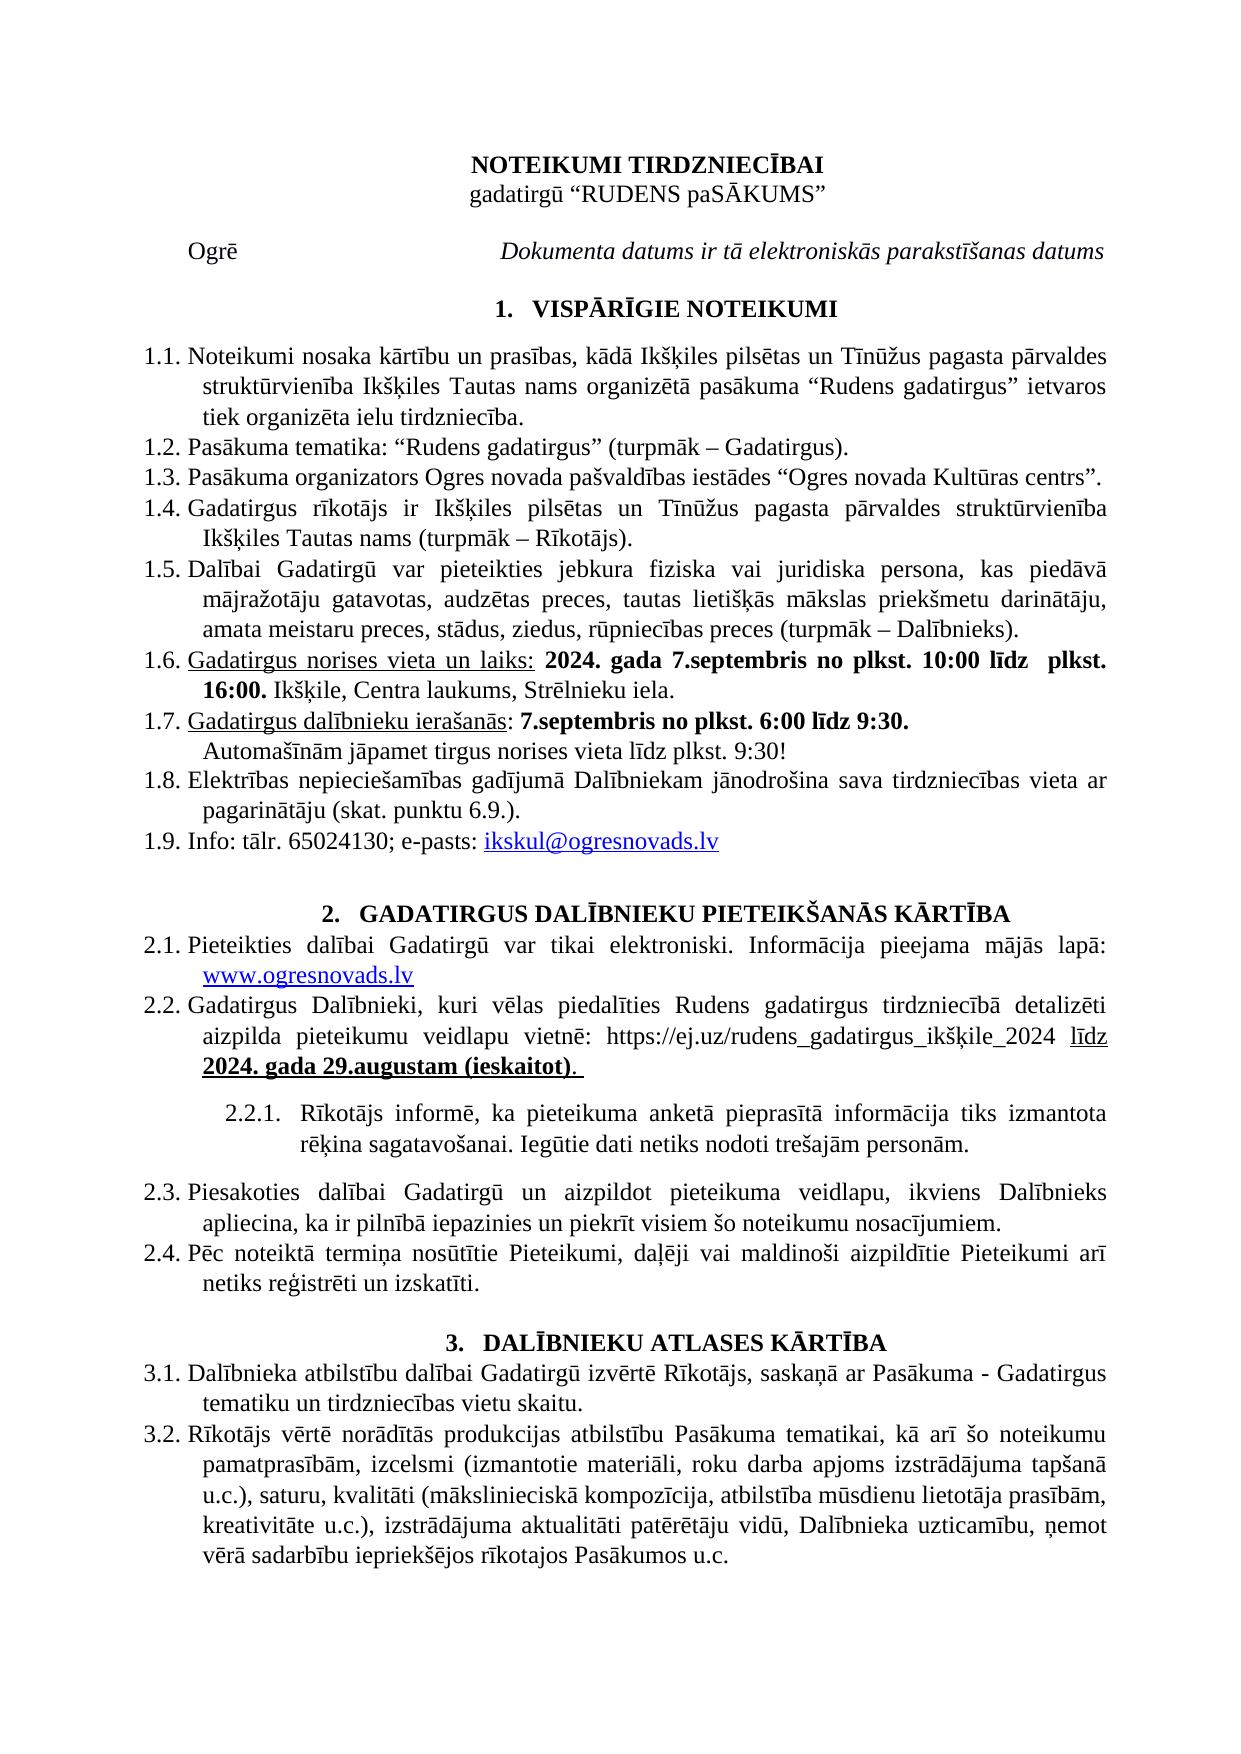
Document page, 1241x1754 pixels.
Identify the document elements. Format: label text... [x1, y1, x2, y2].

list GADATIRGUS DALĪBNIEKU PIETEIKŠANĀS KĀRTĪBA [225, 899, 1107, 928]
list Pasākuma tematika: “Rudens gadatirgus” (turpmāk – Gadatirgus). [143, 432, 1107, 461]
list Gadatirgus dalībnieku ierašanās: 7.septembris no plkst. 6:00 līdz 9:30. [143, 706, 1107, 734]
list VISPĀRĪGIE NOTEIKUMI [225, 294, 1107, 322]
list Pasākuma organizators Ogres novada pašvaldības iestādes “Ogres novada Kultūras centrs”. [143, 462, 1107, 491]
text NOTEIKUMI TIRDZNIECĪBAI [187, 150, 1107, 179]
list Pēc noteiktā termiņa nosūtītie Pieteikumi, daļēji vai maldinoši aizpildītie Pieteikumi arī netiks reģistrēti un izskatīti. [143, 1238, 1107, 1297]
list Rīkotājs vērtē norādītās produkcijas atbilstību Pasākuma tematikai, kā arī šo noteikumu pamatprasībām, izcelsmi (izmantotie materiāli, roku darba apjoms izstrādājuma tapšanā u.c.), saturu, kvalitāti (mākslinieciskā kompozīcija, atbilstība mūsdienu lietotāja prasībām, kreativitāte u.c.), izstrādājuma aktualitāti patērētāju vidū, Dalībnieka uzticamību, ņemot vērā sadarbību iepriekšējos rīkotajos Pasākumos u.c. [143, 1419, 1107, 1569]
list Piesakoties dalībai Gadatirgū un aizpildot pieteikuma veidlapu, ikviens Dalībnieks apliecina, ka ir pilnībā iepazinies un piekrīt visiem šo noteikumu nosacījumiem. [143, 1177, 1107, 1236]
list Rīkotājs informē, ka pieteikuma anketā pieprasītā informācija tiks izmantota rēķina sagatavošanai. Iegūtie dati netiks nodoti trešajām personām. [225, 1098, 1107, 1158]
list Dalībnieka atbilstību dalībai Gadatirgū izvērtē Rīkotājs, saskaņā ar Pasākuma - Gadatirgus tematiku un tirdzniecības vietu skaitu. [143, 1358, 1107, 1417]
text Ogrē Dokumenta datums ir tā elektroniskās parakstīšanas datums [187, 236, 1107, 265]
text gadatirgū “RUDENS paSĀKUMS” [187, 179, 1107, 207]
list Noteikumi nosaka kārtību un prasības, kādā Ikšķiles pilsētas un Tīnūžus pagasta pārvaldes struktūrvienība Ikšķiles Tautas nams organizētā pasākuma “Rudens gadatirgus” ietvaros tiek organizēta ielu tirdzniecība. [143, 341, 1107, 430]
list Info: tālr. 65024130; e-pasts: ikskul@ogresnovads.lv [143, 826, 1107, 854]
list Elektrības nepieciešamības gadījumā Dalībniekam jānodrošina sava tirdzniecības vieta ar pagarinātāju (skat. punktu 6.9.). [143, 765, 1107, 824]
list Gadatirgus Dalībnieki, kuri vēlas piedalīties Rudens gadatirgus tirdzniecībā detalizēti aizpilda pieteikumu veidlapu vietnē: https://ej.uz/rudens_gadatirgus_ikšķile_2024 līdz 2024. gada 29.augustam (ieskaitot). [143, 991, 1107, 1080]
list Dalībai Gadatirgū var pieteikties jebkura fiziska vai juridiska persona, kas piedāvā mājražotāju gatavotas, audzētas preces, tautas lietišķās mākslas priekšmetu darinātāju, amata meistaru preces, stādus, ziedus, rūpniecības preces (turpmāk – Dalībnieks). [143, 554, 1107, 643]
text Automašīnām jāpamet tirgus norises vieta līdz plkst. 9:30! [202, 736, 1107, 765]
list Pieteikties dalībai Gadatirgū var tikai elektroniski. Informācija pieejama mājās lapā: www.ogresnovads.lv [143, 930, 1107, 989]
list DALĪBNIEKU ATLASES KĀRTĪBA [225, 1328, 1107, 1356]
list Gadatirgus norises vieta un laiks: 2024. gada 7.septembris no plkst. 10:00 līdz plkst. 16:00. Ikšķile, Centra laukums, Strēlnieku iela. [143, 645, 1107, 704]
list Gadatirgus rīkotājs ir Ikšķiles pilsētas un Tīnūžus pagasta pārvaldes struktūrvienība Ikšķiles Tautas nams (turpmāk – Rīkotājs). [143, 493, 1107, 552]
